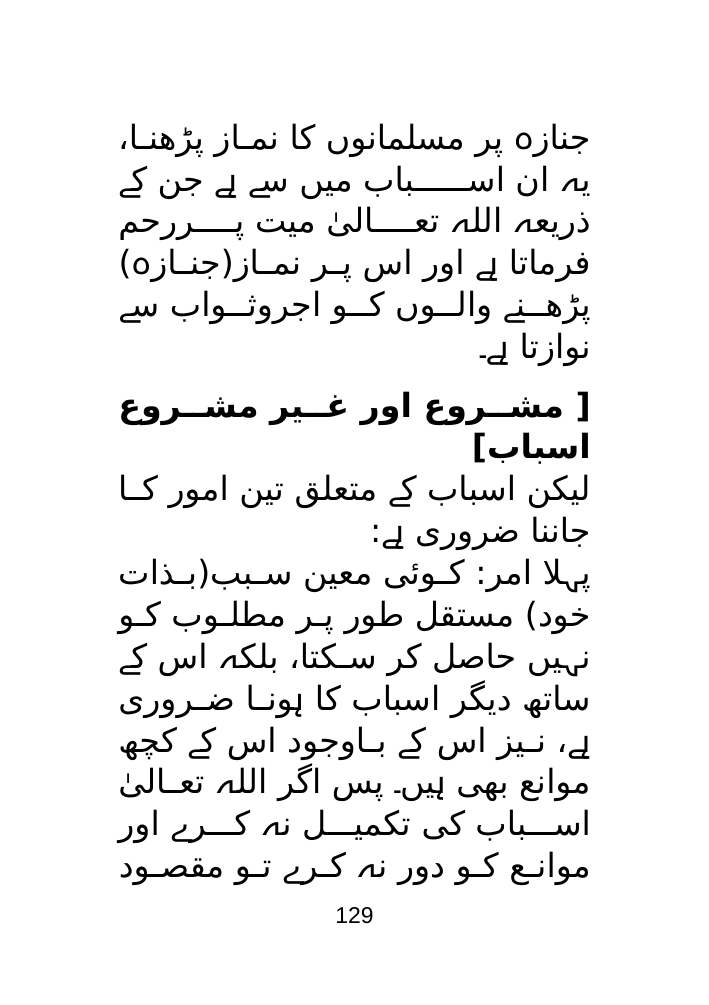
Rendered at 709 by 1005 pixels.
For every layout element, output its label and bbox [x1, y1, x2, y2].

text [118, 386, 591, 886]
text [118, 118, 591, 366]
